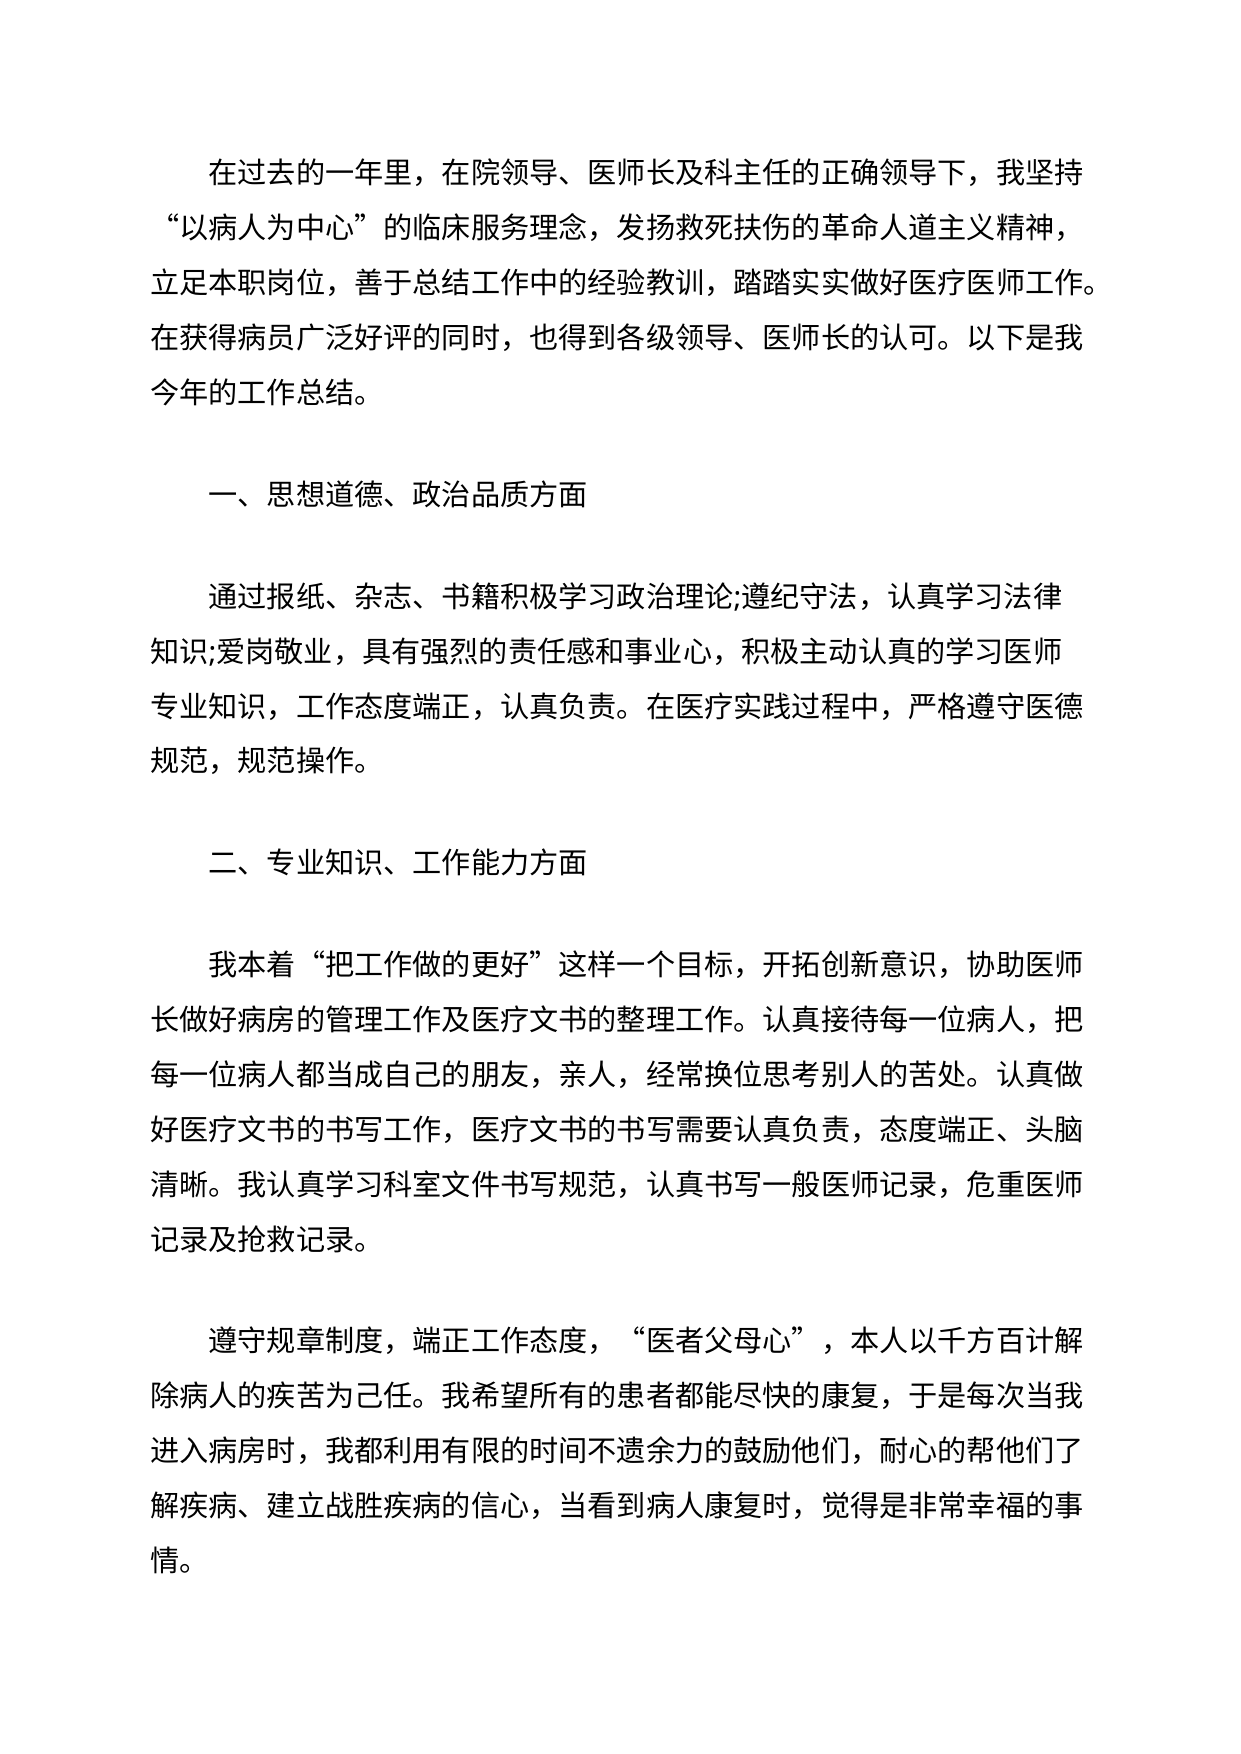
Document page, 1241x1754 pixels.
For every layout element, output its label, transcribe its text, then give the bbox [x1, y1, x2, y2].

text 遵守规章制度，端正工作态度，“医者父母心”，本人以千方百计解除病人的疾苦为己任。我希望所有的患者都能尽快的康复，于是每次当我进入病房时，我都利用有限的时间不遗余力的鼓励他们，耐心的帮他们了解疾病、建立战胜疾病的信心，当看到病人康复时，觉得是非常幸福的事情。 [150, 1318, 1090, 1580]
text 我本着“把工作做的更好”这样一个目标，开拓创新意识，协助医师长做好病房的管理工作及医疗文书的整理工作。认真接待每一位病人，把每一位病人都当成自己的朋友，亲人，经常换位思考别人的苦处。认真做好医疗文书的书写工作，医疗文书的书写需要认真负责，态度端正、头脑清晰。我认真学习科室文件书写规范，认真书写一般医师记录，危重医师记录及抢救记录。 [150, 942, 1090, 1258]
text 一、思想道德、政治品质方面 [150, 471, 1090, 514]
text 通过报纸、杂志、书籍积极学习政治理论;遵纪守法，认真学习法律知识;爱岗敬业，具有强烈的责任感和事业心，积极主动认真的学习医师专业知识，工作态度端正，认真负责。在医疗实践过程中，严格遵守医德规范，规范操作。 [150, 573, 1090, 780]
text 二、专业知识、工作能力方面 [150, 840, 1090, 882]
text 在过去的一年里，在院领导、医师长及科主任的正确领导下，我坚持“以病人为中心”的临床服务理念，发扬救死扶伤的革命人道主义精神，立足本职岗位，善于总结工作中的经验教训，踏踏实实做好医疗医师工作。在获得病员广泛好评的同时，也得到各级领导、医师长的认可。以下是我今年的工作总结。 [150, 150, 1090, 412]
